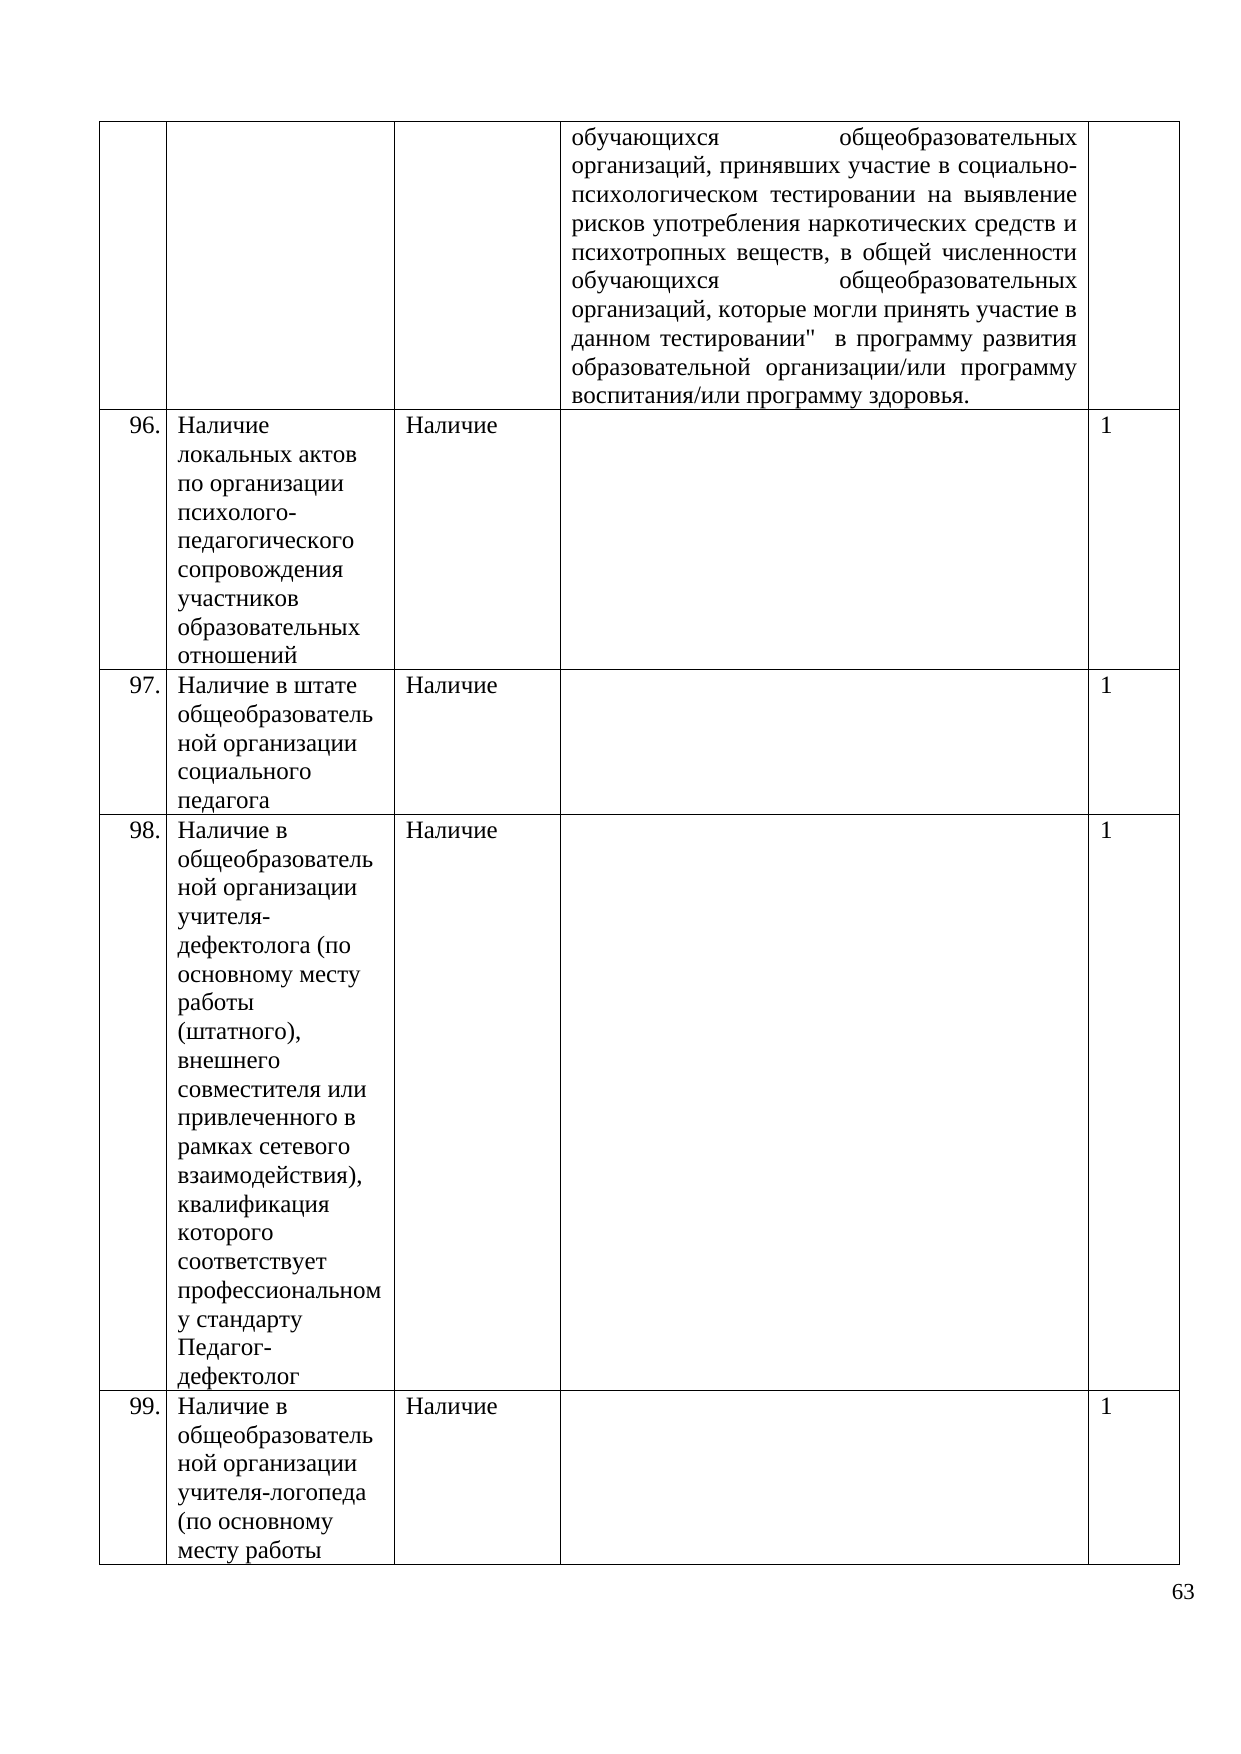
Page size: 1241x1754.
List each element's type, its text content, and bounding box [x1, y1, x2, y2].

table_cell [100, 670, 166, 814]
table_cell [100, 410, 166, 669]
table_cell Наличие [395, 410, 560, 669]
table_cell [167, 1391, 394, 1563]
table_cell 1 [1089, 122, 1179, 409]
table_cell Наличие [395, 670, 560, 814]
table_cell Наличие [395, 815, 560, 1390]
table_cell [561, 815, 1088, 1390]
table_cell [167, 122, 394, 409]
table_cell Наличие [395, 1391, 560, 1563]
table_cell 1 [1089, 1391, 1179, 1563]
table_cell Наличие локальных актов по организации психолого-педагогического сопровождения участников образовательных отношений [167, 410, 394, 669]
table_cell [561, 670, 1088, 814]
table_cell [561, 1391, 1088, 1563]
table_cell [100, 1391, 166, 1563]
table_cell 1 [1089, 670, 1179, 814]
table_cell 1 [1089, 410, 1179, 669]
table_cell [100, 815, 166, 1390]
table_cell [100, 122, 166, 409]
table_cell Наличие в штате общеобразовательной организации социального педагога [167, 670, 394, 814]
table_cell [561, 122, 1088, 409]
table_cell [395, 122, 560, 409]
table_cell Наличие в общеобразовательной организации учителя-дефектолога (по основному месту работы (штатного), внешнего совместителя или привлеченного в рамках сетевого взаимодействия), квалификация которого соответствует профессиональному стандарту Педагог-дефектолог [167, 815, 394, 1390]
table_cell 1 [1089, 815, 1179, 1390]
table_cell [561, 410, 1088, 669]
